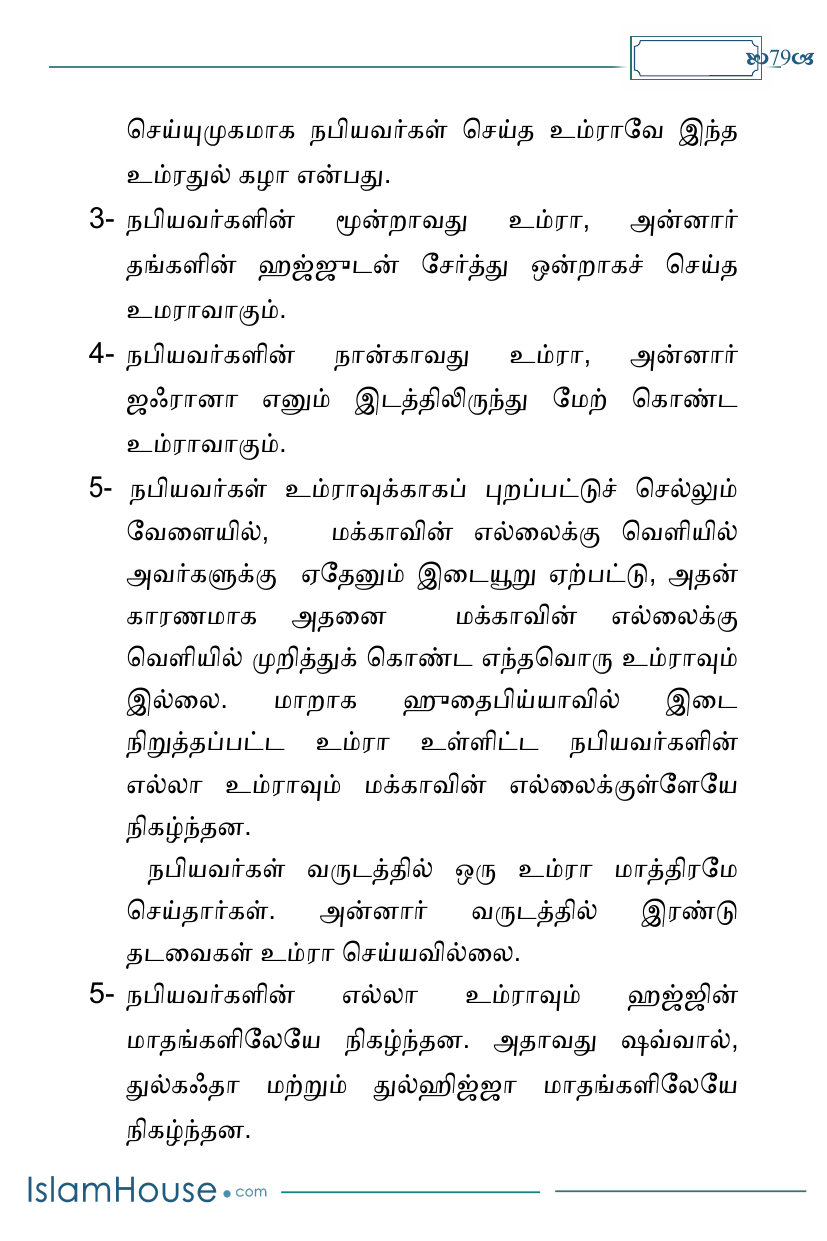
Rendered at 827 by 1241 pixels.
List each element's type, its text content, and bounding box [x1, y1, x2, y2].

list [89, 107, 738, 191]
list 5- நபியவர்கள் உம்ராவுக்காகப் புறப்பட்டுச் செல்லும் வேளையில், மக்காவின் எல்லைக்கு வெளியில் அவர்களுக்கு ஏதேனும் இடையூறு ஏற்பட்டு, அதன் காரணமாக அதனை மக்காவின் எல்லைக்கு வெளியில் முறித்துக் கொண்ட எந்தவொரு உம்ராவும் இல்லை. மாறாக ஹுதைபிய்யாவில் இடை நிறுத்தப்பட்ட உம்ரா உள்ளிட்ட நபியவர்களின் எல்லா உம்ராவும் மக்காவின் எல்லைக்குள்ளேயே நிகழ்ந்தன. [89, 467, 738, 843]
list நபியவர்கள் வருடத்தில் ஒரு உம்ரா மாத்திரமே செய்தார்கள். அன்னார் வருடத்தில் இரண்டு தடவைகள் உம்ரா செய்யவில்லை. [126, 846, 738, 970]
picture [548, 1170, 807, 1208]
list நபியவர்களின் எல்லா உம்ராவும் ஹஜ்ஜின் மாதங்களிலேயே நிகழ்ந்தன. அதாவது ஷவ்வால், துல்கஃதா மற்றும் துல்ஹிஜ்ஜா மாதங்களிலேயே நிகழ்ந்தன. [89, 973, 738, 1147]
list நபியவர்களின் நான்காவது உம்ரா, அன்னார் ஜஃரானா எனும் இடத்திலிருந்து மேற் கொண்ட உம்ராவாகும். [89, 332, 738, 461]
picture [20, 1171, 541, 1209]
list நபியவர்களின் மூன்றாவது உம்ரா, அன்னார் தங்களின் ஹஜ்ஜுடன் சேர்த்து ஒன்றாகச் செய்த உமராவாகும். [89, 197, 738, 326]
